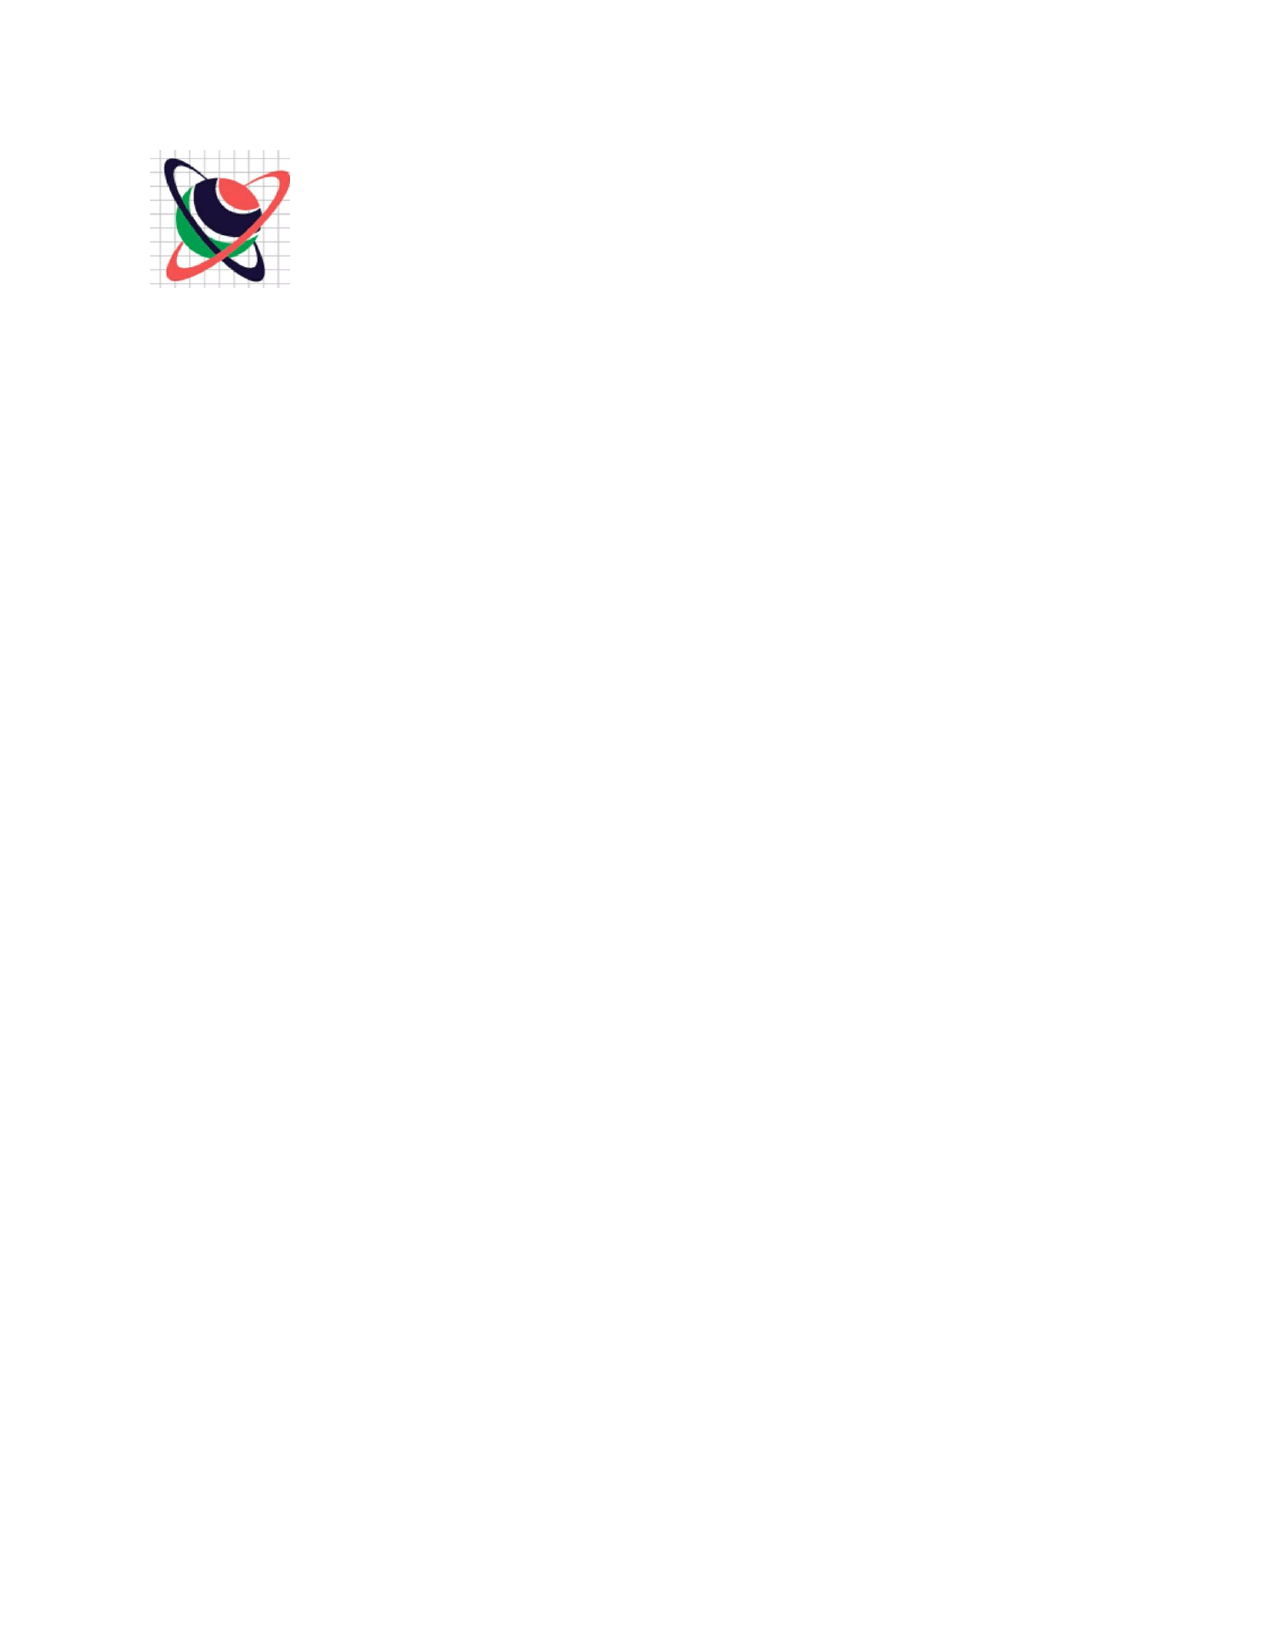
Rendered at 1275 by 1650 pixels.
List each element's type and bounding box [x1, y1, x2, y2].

picture [150, 150, 291, 288]
